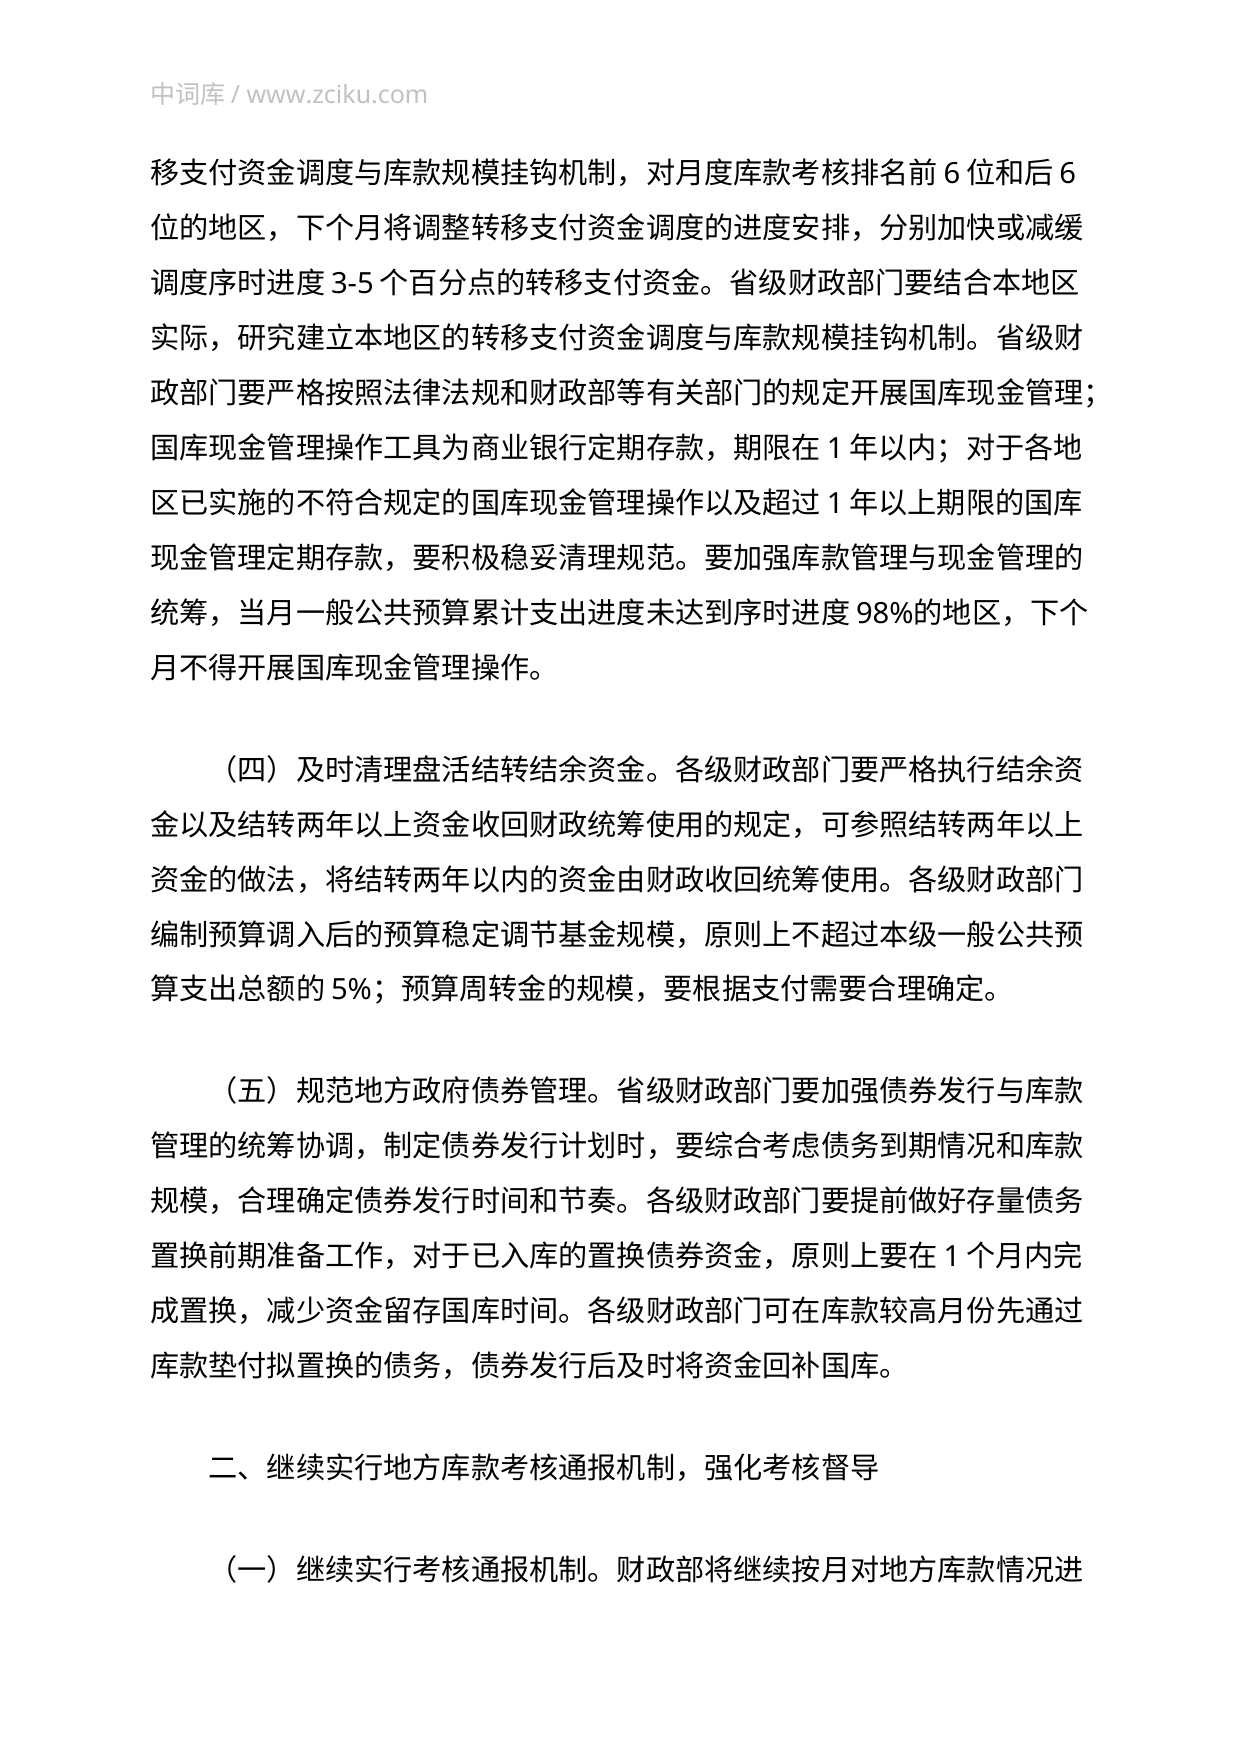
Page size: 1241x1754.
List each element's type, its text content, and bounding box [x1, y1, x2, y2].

text （四）及时清理盘活结转结余资金。各级财政部门要严格执行结余资金以及结转两年以上资金收回财政统筹使用的规定，可参照结转两年以上资金的做法，将结转两年以内的资金由财政收回统筹使用。各级财政部门编制预算调入后的预算稳定调节基金规模，原则上不超过本级一般公共预算支出总额的5%；预算周转金的规模，要根据支付需要合理确定。 [150, 746, 1090, 1008]
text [150, 1546, 1090, 1588]
text 二、继续实行地方库款考核通报机制，强化考核督导 [150, 1444, 1090, 1487]
text （五）规范地方政府债券管理。省级财政部门要加强债券发行与库款管理的统筹协调，制定债券发行计划时，要综合考虑债务到期情况和库款规模，合理确定债券发行时间和节奏。各级财政部门要提前做好存量债务置换前期准备工作，对于已入库的置换债券资金，原则上要在1个月内完成置换，减少资金留存国库时间。各级财政部门可在库款较高月份先通过库款垫付拟置换的债务，债券发行后及时将资金回补国库。 [150, 1068, 1090, 1385]
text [150, 150, 1090, 687]
